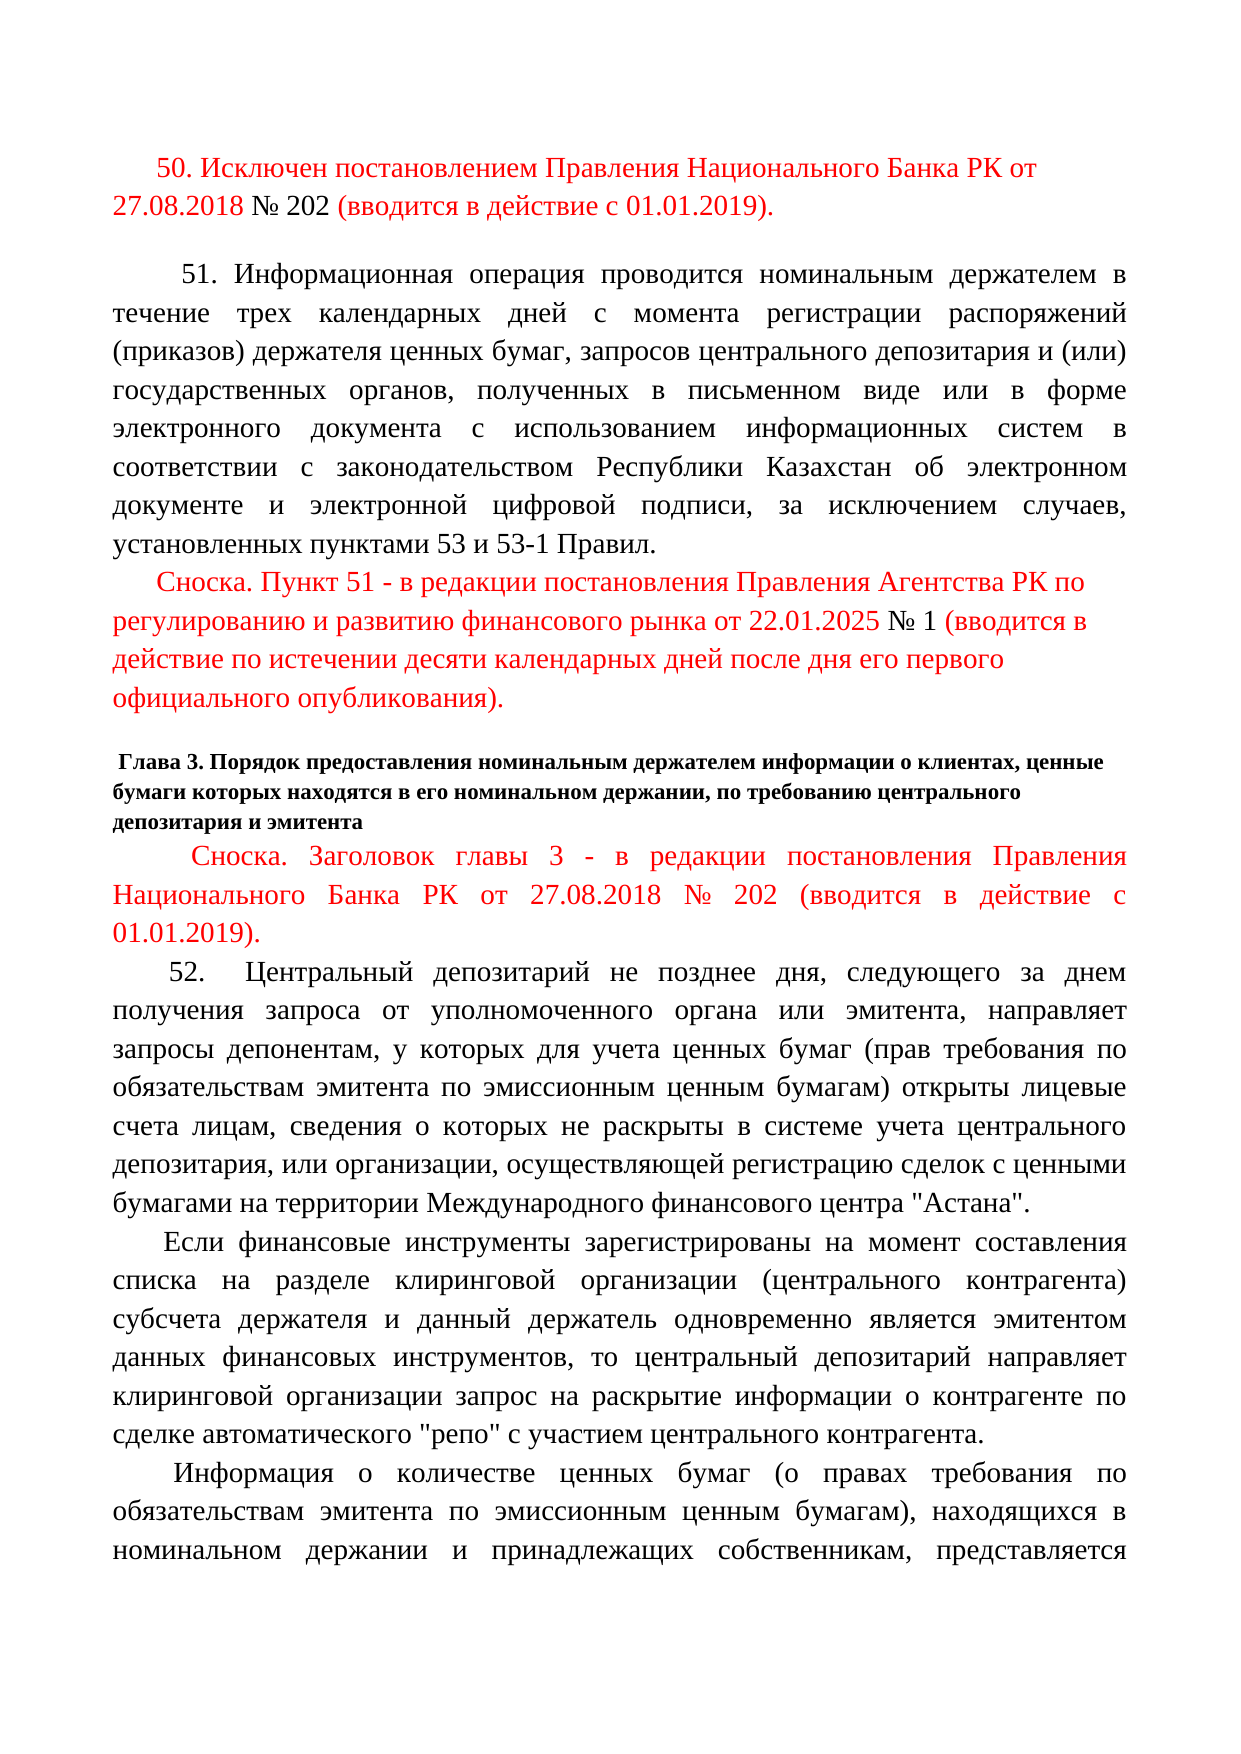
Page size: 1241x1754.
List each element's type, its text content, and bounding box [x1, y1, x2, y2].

text Глава 3. Порядок предоставления номинальным держателем информации о клиентах, ценные бумаги которых находятся в его номинальном держании, по требованию центрального депозитария и эмитента [112, 748, 1128, 834]
text Сноска. Заголовок главы 3 - в редакции постановления Правления Национального Банка РК от 27.08.2018 № 202 (вводится в действие с 01.01.2019). [112, 838, 1128, 949]
text 52. Центральный депозитарий не позднее дня, следующего за днем получения запроса от уполномоченного органа или эмитента, направляет запросы депонентам, у которых для учета ценных бумаг (прав требования по обязательствам эмитента по эмиссионным ценным бумагам) открыты лицевые счета лицам, сведения о которых не раскрыты в системе учета центрального депозитария, или организации, осуществляющей регистрацию сделок с ценными бумагами на территории Международного финансового центра "Астана". [112, 954, 1128, 1219]
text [112, 1455, 1128, 1566]
text 51. Информационная операция проводится номинальным держателем в течение трех календарных дней с момента регистрации распоряжений (приказов) держателя ценных бумаг, запросов центрального депозитария и (или) государственных органов, полученных в письменном виде или в форме электронного документа с использованием информационных систем в соответствии с законодательством Республики Казахстан об электронном документе и электронной цифровой подписи, за исключением случаев, установленных пунктами 53 и 53-1 Правил. [112, 256, 1128, 559]
text Если финансовые инструменты зарегистрированы на момент составления списка на разделе клиринговой организации (центрального контрагента) субсчета держателя и данный держатель одновременно является эмитентом данных финансовых инструментов, то центральный депозитарий направляет клиринговой организации запрос на раскрытие информации о контрагенте по сделке автоматического "репо" с участием центрального контрагента. [112, 1224, 1128, 1450]
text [112, 150, 1128, 252]
text Сноска. Пункт 51 - в редакции постановления Правления Агентства РК по регулированию и развитию финансового рынка от 22.01.2025 № 1 (вводится в действие по истечении десяти календарных дней после дня его первого официального опубликования). [112, 564, 1128, 744]
